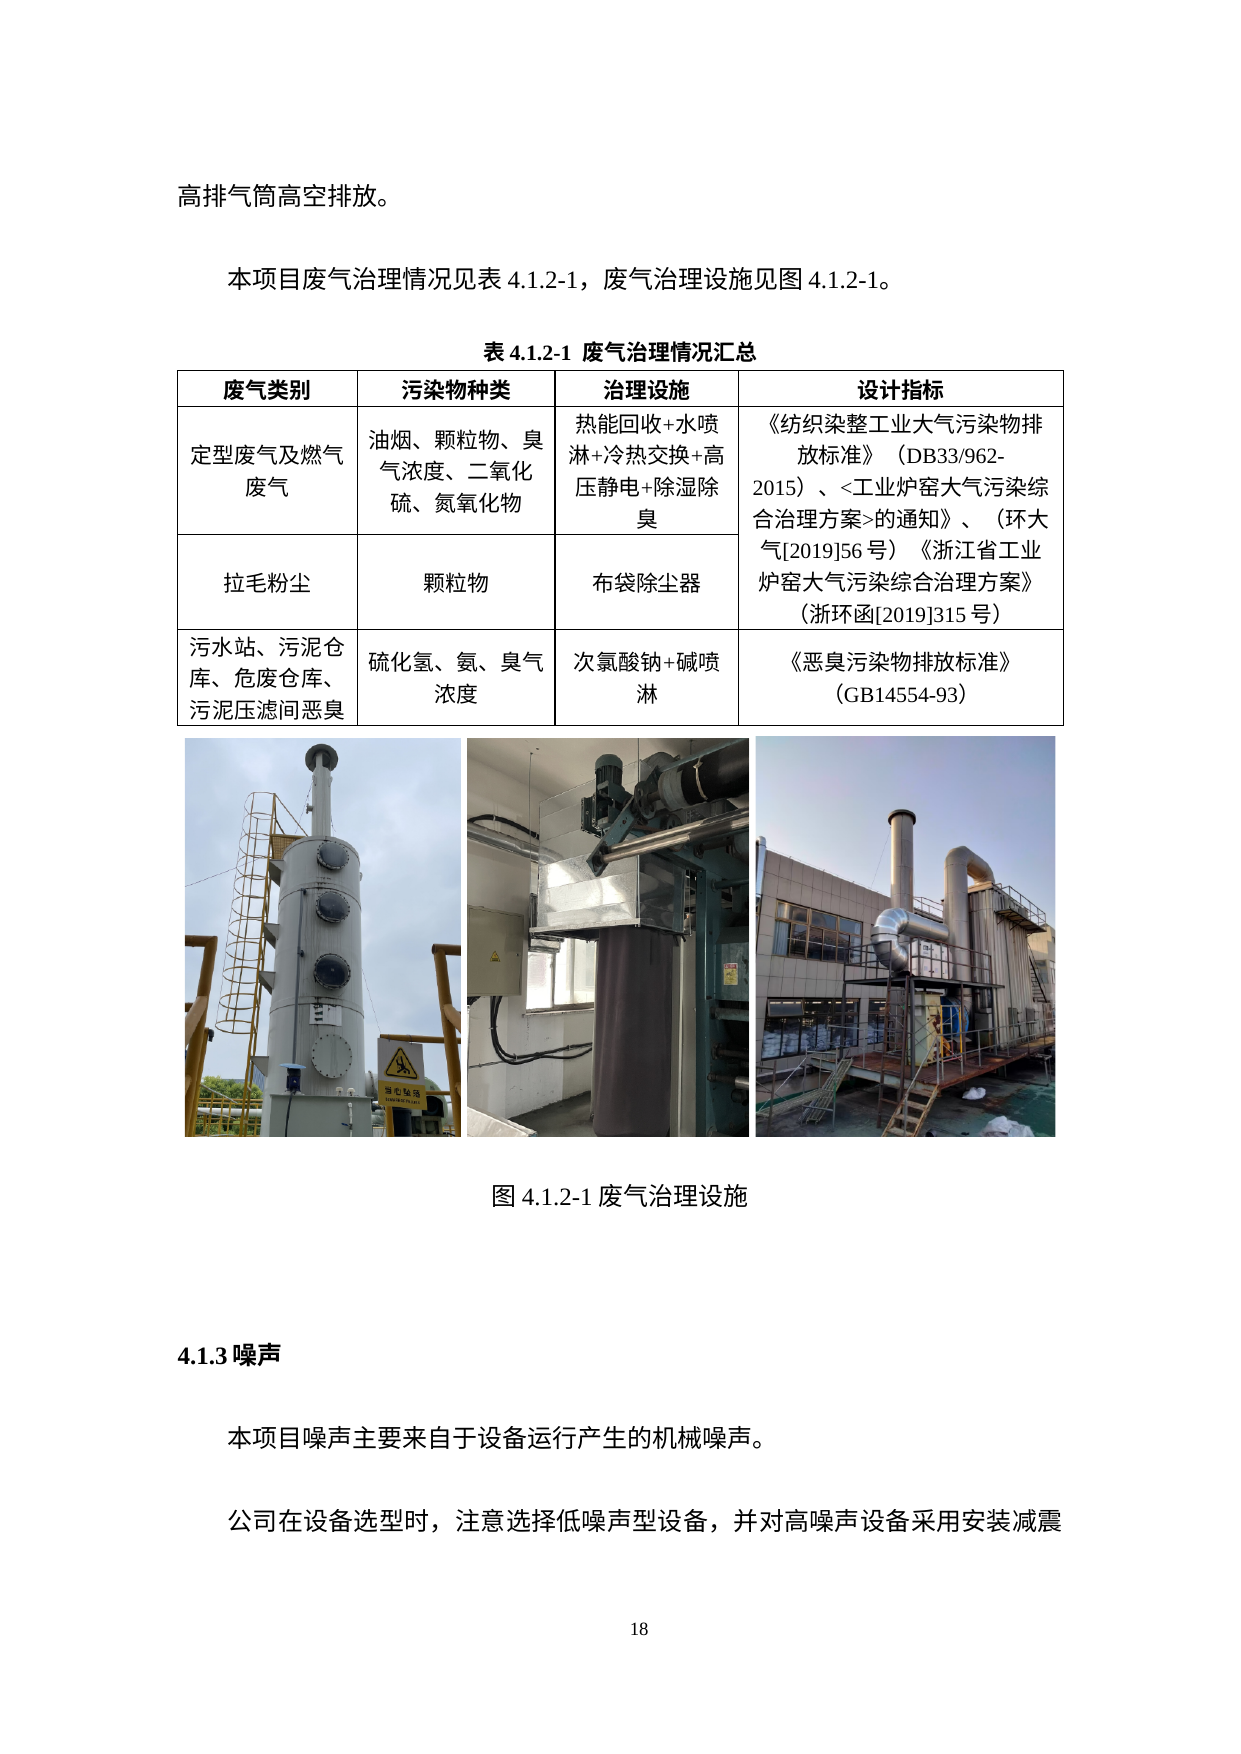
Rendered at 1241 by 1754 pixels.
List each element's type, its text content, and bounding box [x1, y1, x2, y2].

table_header 污染物种类 [358, 371, 554, 406]
table_cell 颗粒物 [358, 535, 554, 628]
table_header 废气类别 [178, 371, 357, 406]
table_cell 污水站、污泥仓库、危废仓库、污泥压滤间恶臭 [178, 630, 357, 724]
picture [467, 738, 750, 1137]
text 表4.1.2-1 废气治理情况汇总 [177, 335, 1063, 367]
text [177, 162, 1063, 227]
picture [755, 736, 1056, 1137]
subtitle 4.1.3噪声 [177, 1321, 1063, 1386]
table_cell 油烟、颗粒物、臭气浓度、二氧化硫、氮氧化物 [358, 407, 554, 533]
table_cell 硫化氢、氨、臭气浓度 [358, 630, 554, 724]
text 图4.1.2-1 废气治理设施 [177, 1162, 1063, 1227]
picture [184, 738, 461, 1137]
table_cell 《纺织染整工业大气污染物排放标准》（DB33/962-2015）、<工业炉窑大气污染综合治理方案>的通知》、（环大气[2019]56号）《浙江省工业炉窑大气污染综合治理方案》（浙环函[2019]315号） [739, 407, 1063, 628]
table_cell 热能回收+水喷淋+冷热交换+高压静电+除湿除臭 [556, 407, 738, 533]
table_cell 拉毛粉尘 [178, 535, 357, 628]
text 本项目噪声主要来自于设备运行产生的机械噪声。 [177, 1404, 1063, 1469]
table_cell 布袋除尘器 [556, 535, 738, 628]
table_header 治理设施 [556, 371, 738, 406]
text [177, 1487, 1063, 1552]
table_cell 《恶臭污染物排放标准》（GB14554-93） [739, 630, 1063, 724]
text 本项目废气治理情况见表4.1.2-1，废气治理设施见图4.1.2-1。 [177, 245, 1063, 310]
table_cell 次氯酸钠+碱喷淋 [556, 630, 738, 724]
table_header 设计指标 [739, 371, 1063, 406]
table_cell 定型废气及燃气废气 [178, 407, 357, 533]
